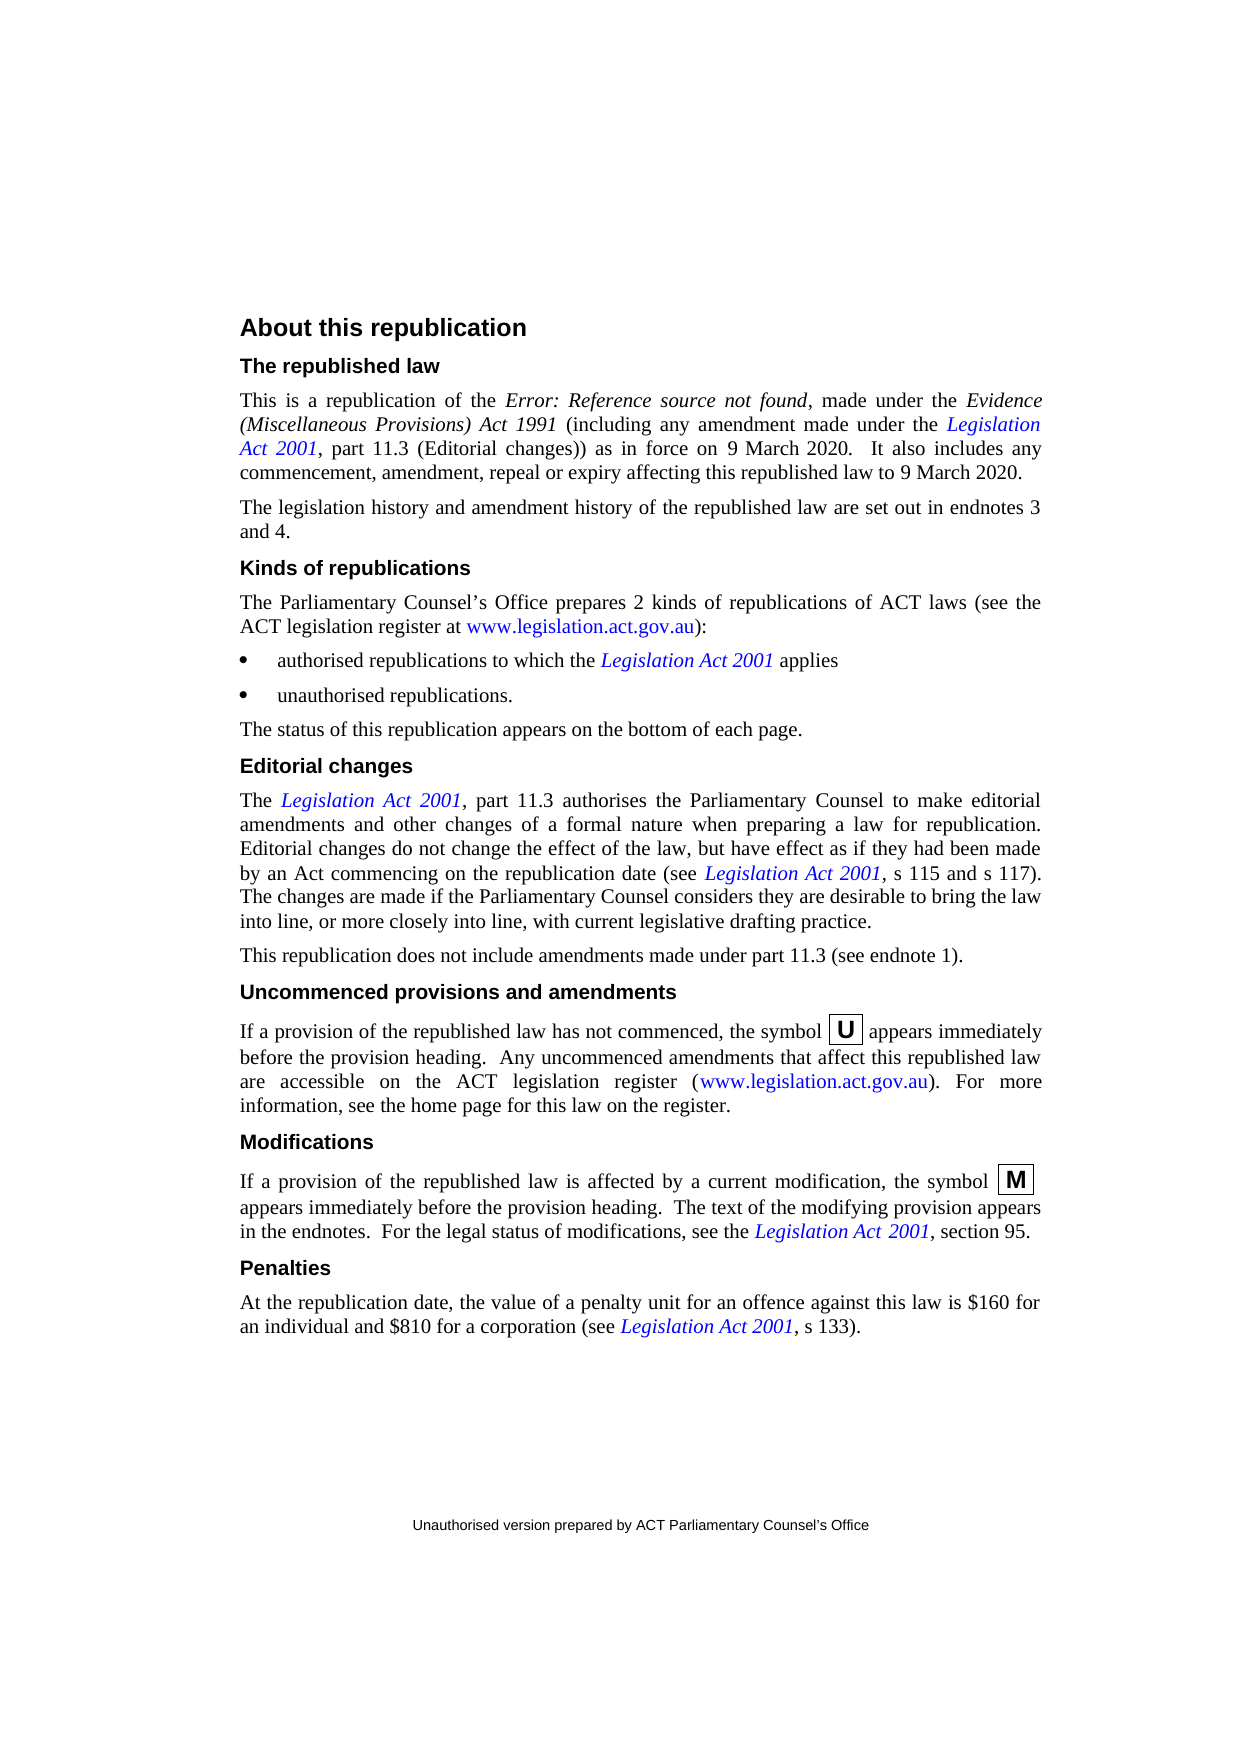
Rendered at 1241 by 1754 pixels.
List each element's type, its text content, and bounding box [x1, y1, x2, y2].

text authorised republications to which the Legislation Act 2001 applies [239, 648, 1042, 672]
text This is a republication of the Evidence (Miscellaneous Provisions) Regulation 2009, made under the Evidence (Miscellaneous Provisions) Act 1991 (including any amendment made under the Legislation Act 2001, part 11.3 (Editorial changes)) as in force on 9 March 2020. It also includes any commencement, amendment, repeal or expiry affecting this republished law to 9 March 2020. [239, 388, 1042, 484]
text Kinds of republications [239, 555, 1042, 579]
subtitle About this republication [239, 312, 1042, 341]
text If a provision of the republished law is affected by a current modification, the symbol M appears immediately before the provision heading. The text of the modifying provision appears in the endnotes. For the legal status of modifications, see the Legislation Act 2001, section 95. [239, 1164, 1042, 1243]
text At the republication date, the value of a penalty unit for an offence against this law is $160 for an individual and $810 for a corporation (see Legislation Act 2001, s 133). [239, 1290, 1042, 1338]
text The Legislation Act 2001, part 11.3 authorises the Parliamentary Counsel to make editorial amendments and other changes of a formal nature when preparing a law for republication. Editorial changes do not change the effect of the law, but have effect as if they had been made by an Act commencing on the republication date (see Legislation Act 2001, s 115 and s 117). The changes are made if the Parliamentary Counsel considers they are desirable to bring the law into line, or more closely into line, with current legislative drafting practice. [239, 788, 1042, 933]
text This republication does not include amendments made under part 11.3 (see endnote 1). [239, 943, 1042, 967]
text The republished law [239, 354, 1042, 378]
text The legislation history and amendment history of the republished law are set out in endnotes 3 and 4. [239, 495, 1042, 543]
text Uncommenced provisions and amendments [239, 979, 1042, 1003]
text Modifications [239, 1129, 1042, 1153]
text unauthorised republications. [239, 683, 1042, 707]
text Penalties [239, 1255, 1042, 1279]
text The Parliamentary Counsel’s Office prepares 2 kinds of republications of ACT laws (see the ACT legislation register at www.legislation.act.gov.au): [239, 590, 1042, 638]
text The status of this republication appears on the bottom of each page. [239, 717, 1042, 741]
text Editorial changes [239, 754, 1042, 778]
text If a provision of the republished law has not commenced, the symbol U appears immediately before the provision heading. Any uncommenced amendments that affect this republished law are accessible on the ACT legislation register (www.legislation.act.gov.au). For more information, see the home page for this law on the register. [239, 1014, 1042, 1117]
